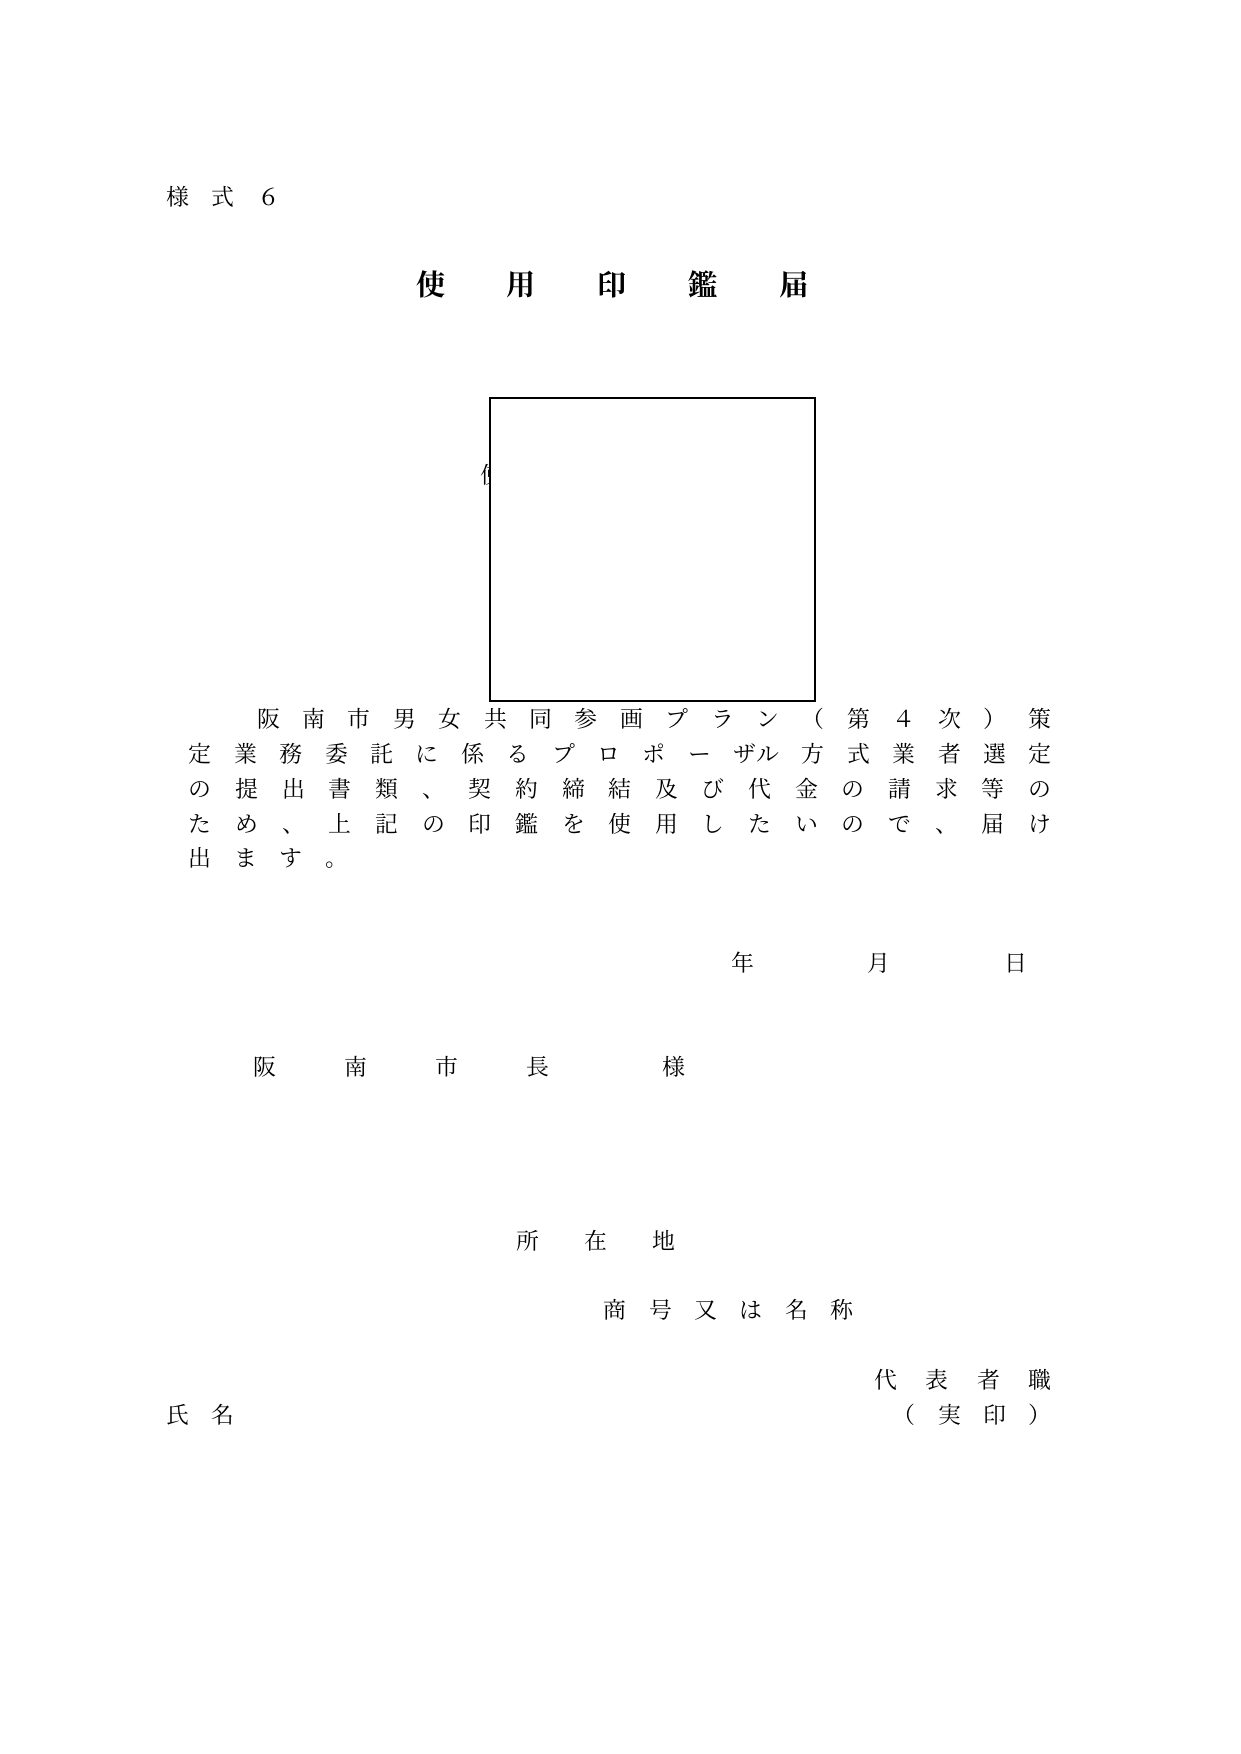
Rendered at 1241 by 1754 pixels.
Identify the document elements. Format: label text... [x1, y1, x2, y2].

text 阪南市男女共同参画プラン（第４次）策定業務委託に係るプロポーザル方式業者選定の提出書類、契約締結及び代金の請求等のため、上記の印鑑を使用したいので、届け出ます。 [166, 700, 1074, 944]
text 使用印 [166, 387, 1074, 492]
text 使 用 印 鑑 届 [166, 248, 1074, 318]
text 所 在 地 商号又は名称 代表者職氏名 （実印） [166, 1153, 1074, 1501]
text 阪 南 市 長 様 [166, 979, 1074, 1153]
text 様式６ [166, 178, 1074, 213]
text 年 月 日 [166, 944, 1049, 979]
